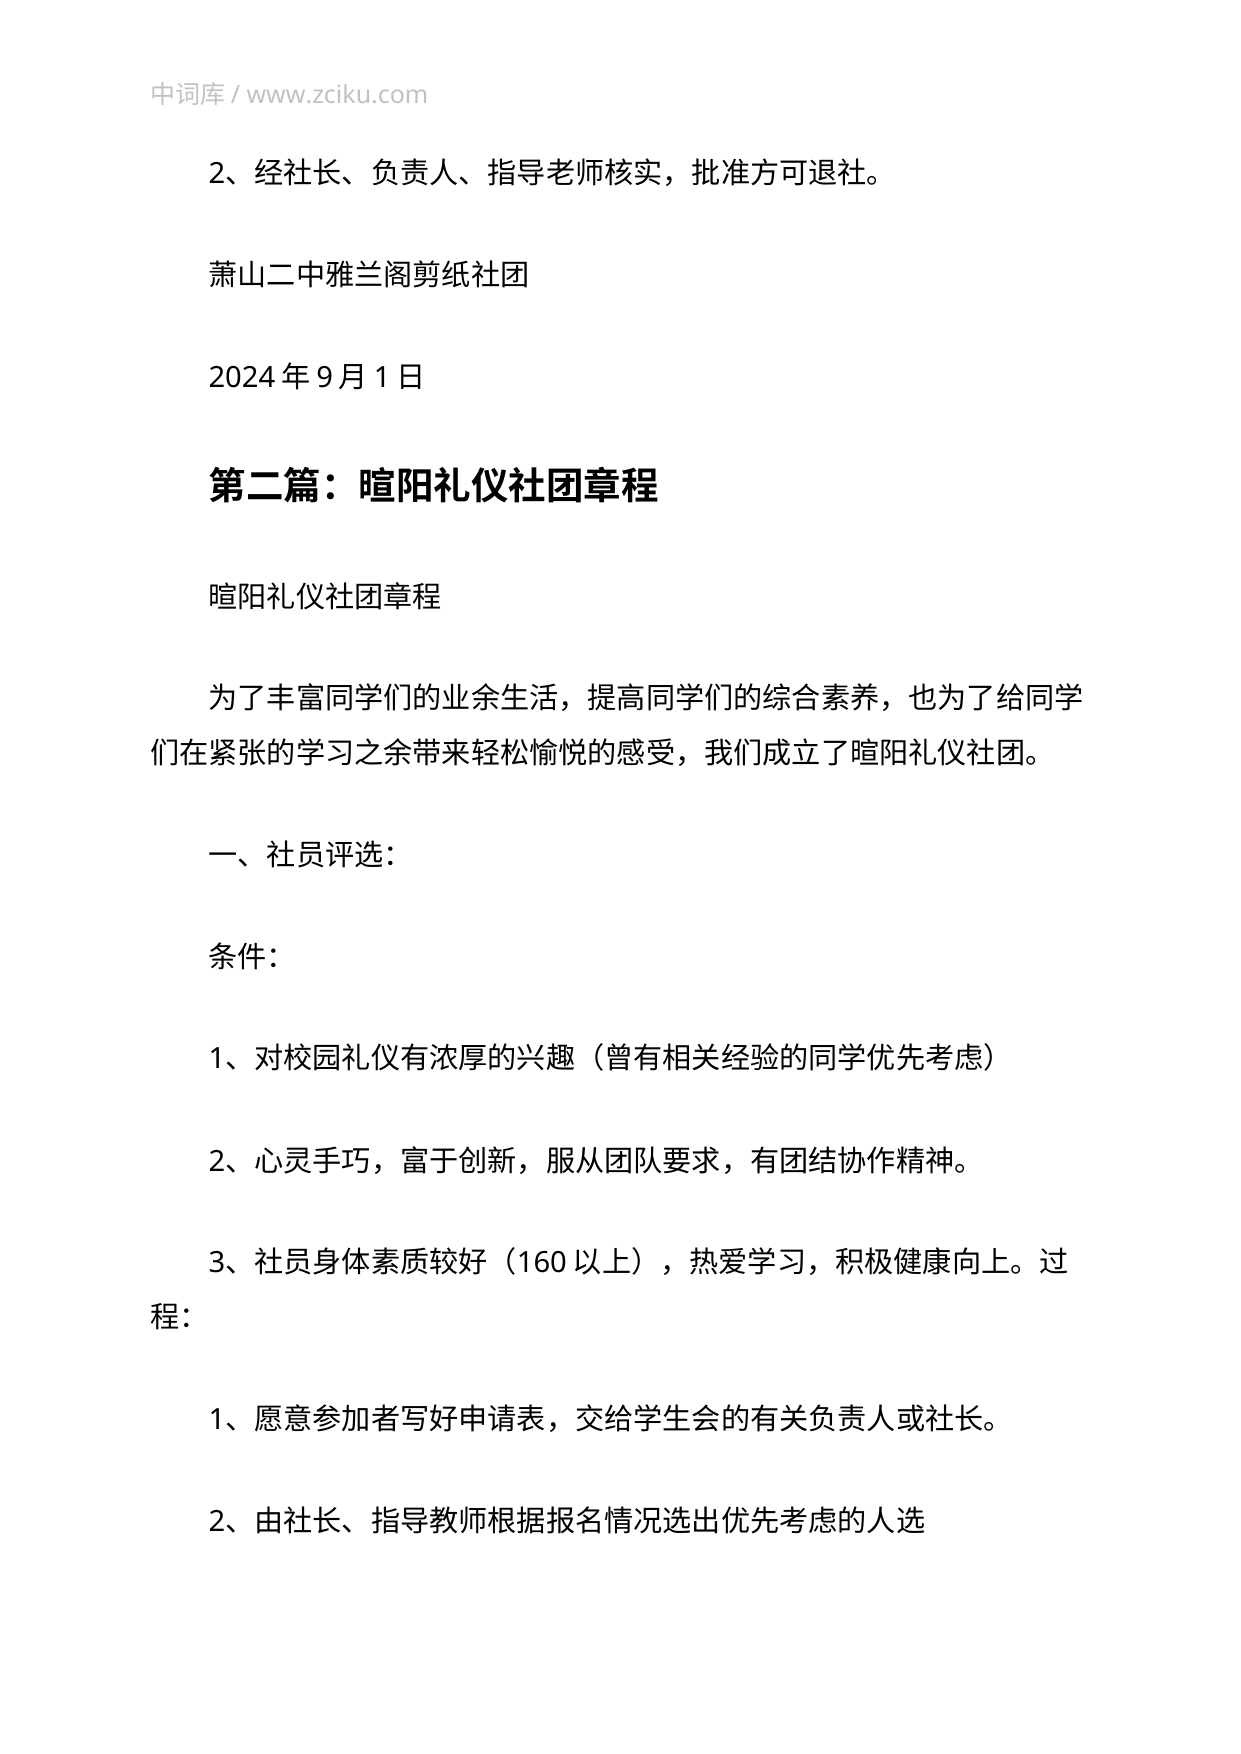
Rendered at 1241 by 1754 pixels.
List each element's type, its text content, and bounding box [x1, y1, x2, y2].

text 为了丰富同学们的业余生活，提高同学们的综合素养，也为了给同学们在紧张的学习之余带来轻松愉悦的感受，我们成立了暄阳礼仪社团。 [150, 675, 1090, 772]
text 暄阳礼仪社团章程 [150, 573, 1090, 615]
text 1、愿意参加者写好申请表，交给学生会的有关负责人或社长。 [150, 1396, 1090, 1438]
text 1、对校园礼仪有浓厚的兴趣（曾有相关经验的同学优先考虑） [150, 1035, 1090, 1077]
text 3、社员身体素质较好（160以上），热爱学习，积极健康向上。过程： [150, 1239, 1090, 1336]
text 2024年9月1日 [150, 354, 1090, 396]
text 萧山二中雅兰阁剪纸社团 [150, 252, 1090, 294]
text 一、社员评选： [150, 832, 1090, 874]
text 条件： [150, 933, 1090, 976]
text 2、心灵手巧，富于创新，服从团队要求，有团结协作精神。 [150, 1137, 1090, 1179]
text 2、经社长、负责人、指导老师核实，批准方可退社。 [150, 150, 1090, 192]
text 第二篇：暄阳礼仪社团章程 [150, 456, 1090, 510]
text 2、由社长、指导教师根据报名情况选出优先考虑的人选 [150, 1498, 1090, 1540]
